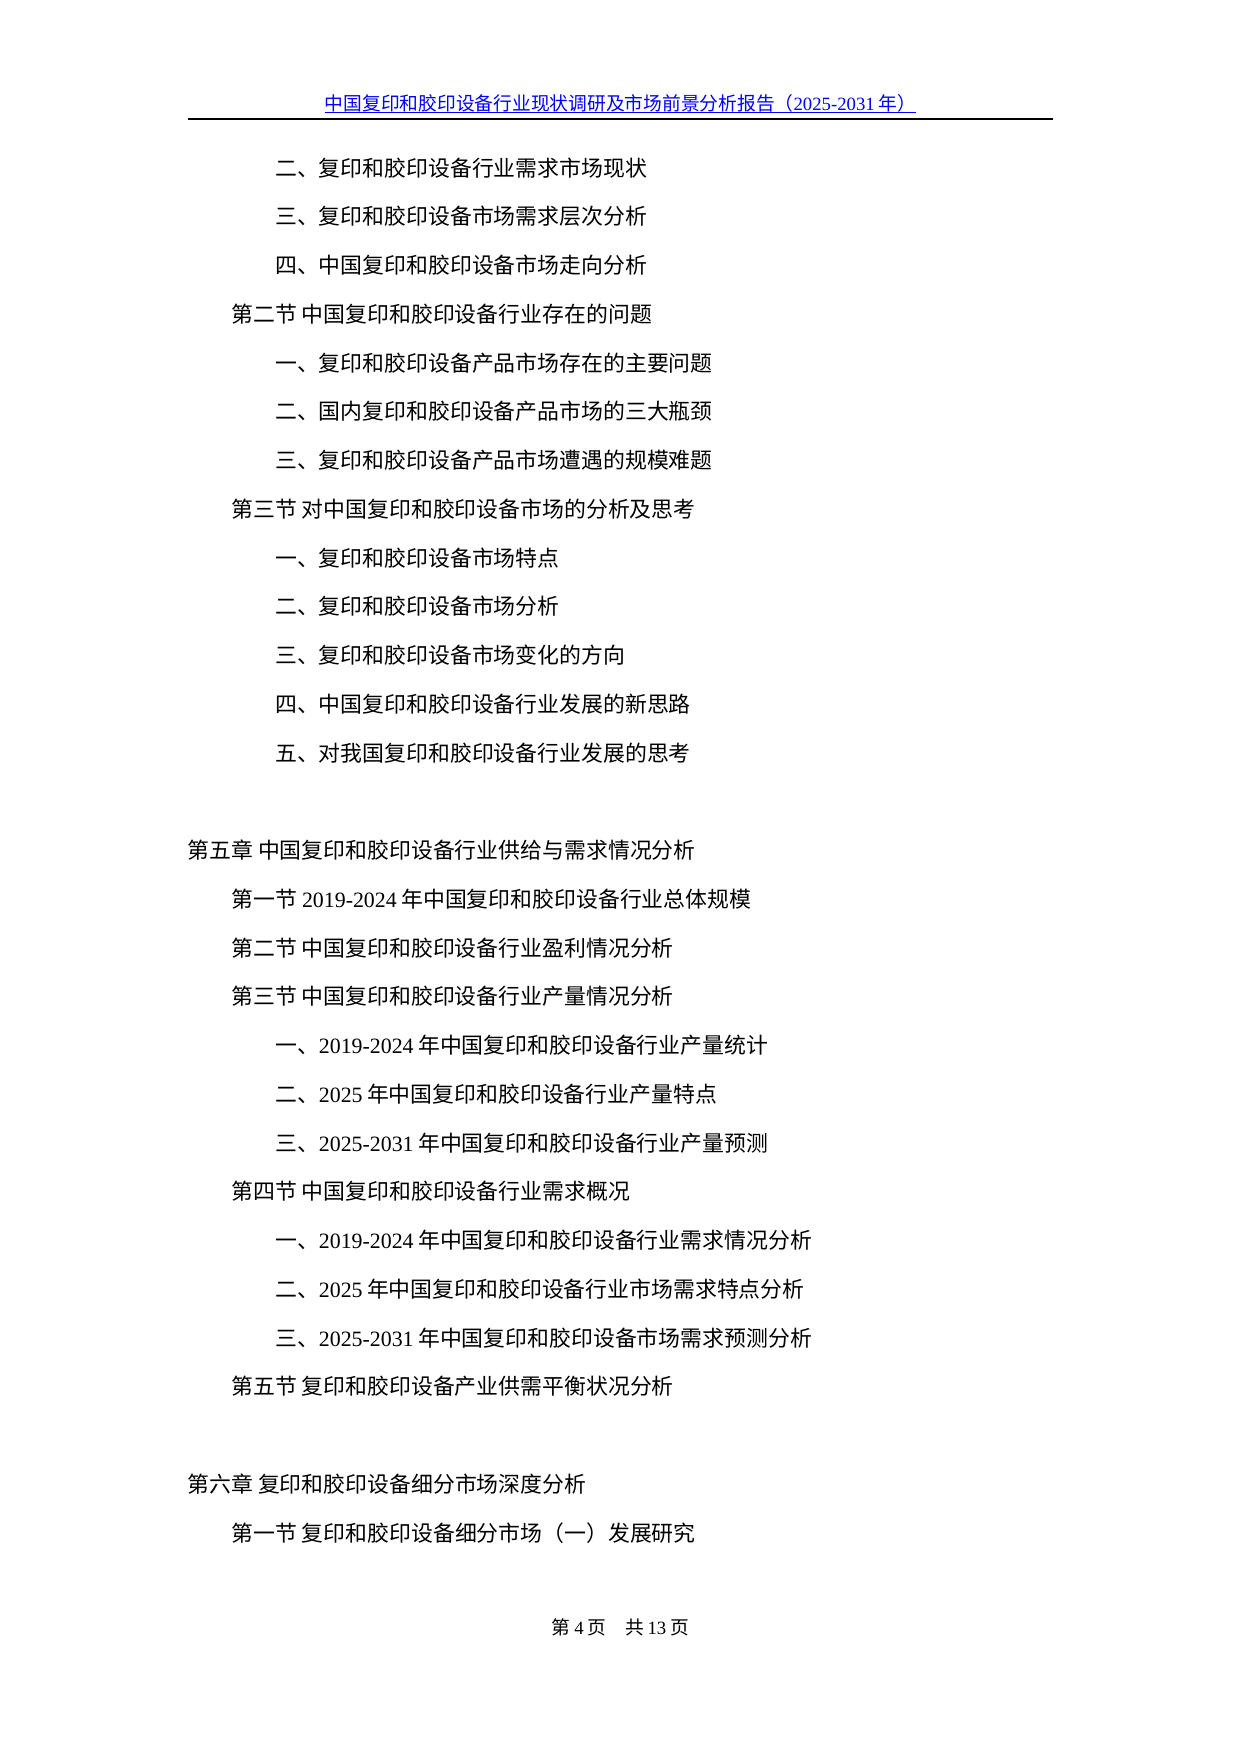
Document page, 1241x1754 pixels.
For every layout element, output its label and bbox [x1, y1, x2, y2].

text [187, 150, 1053, 1548]
